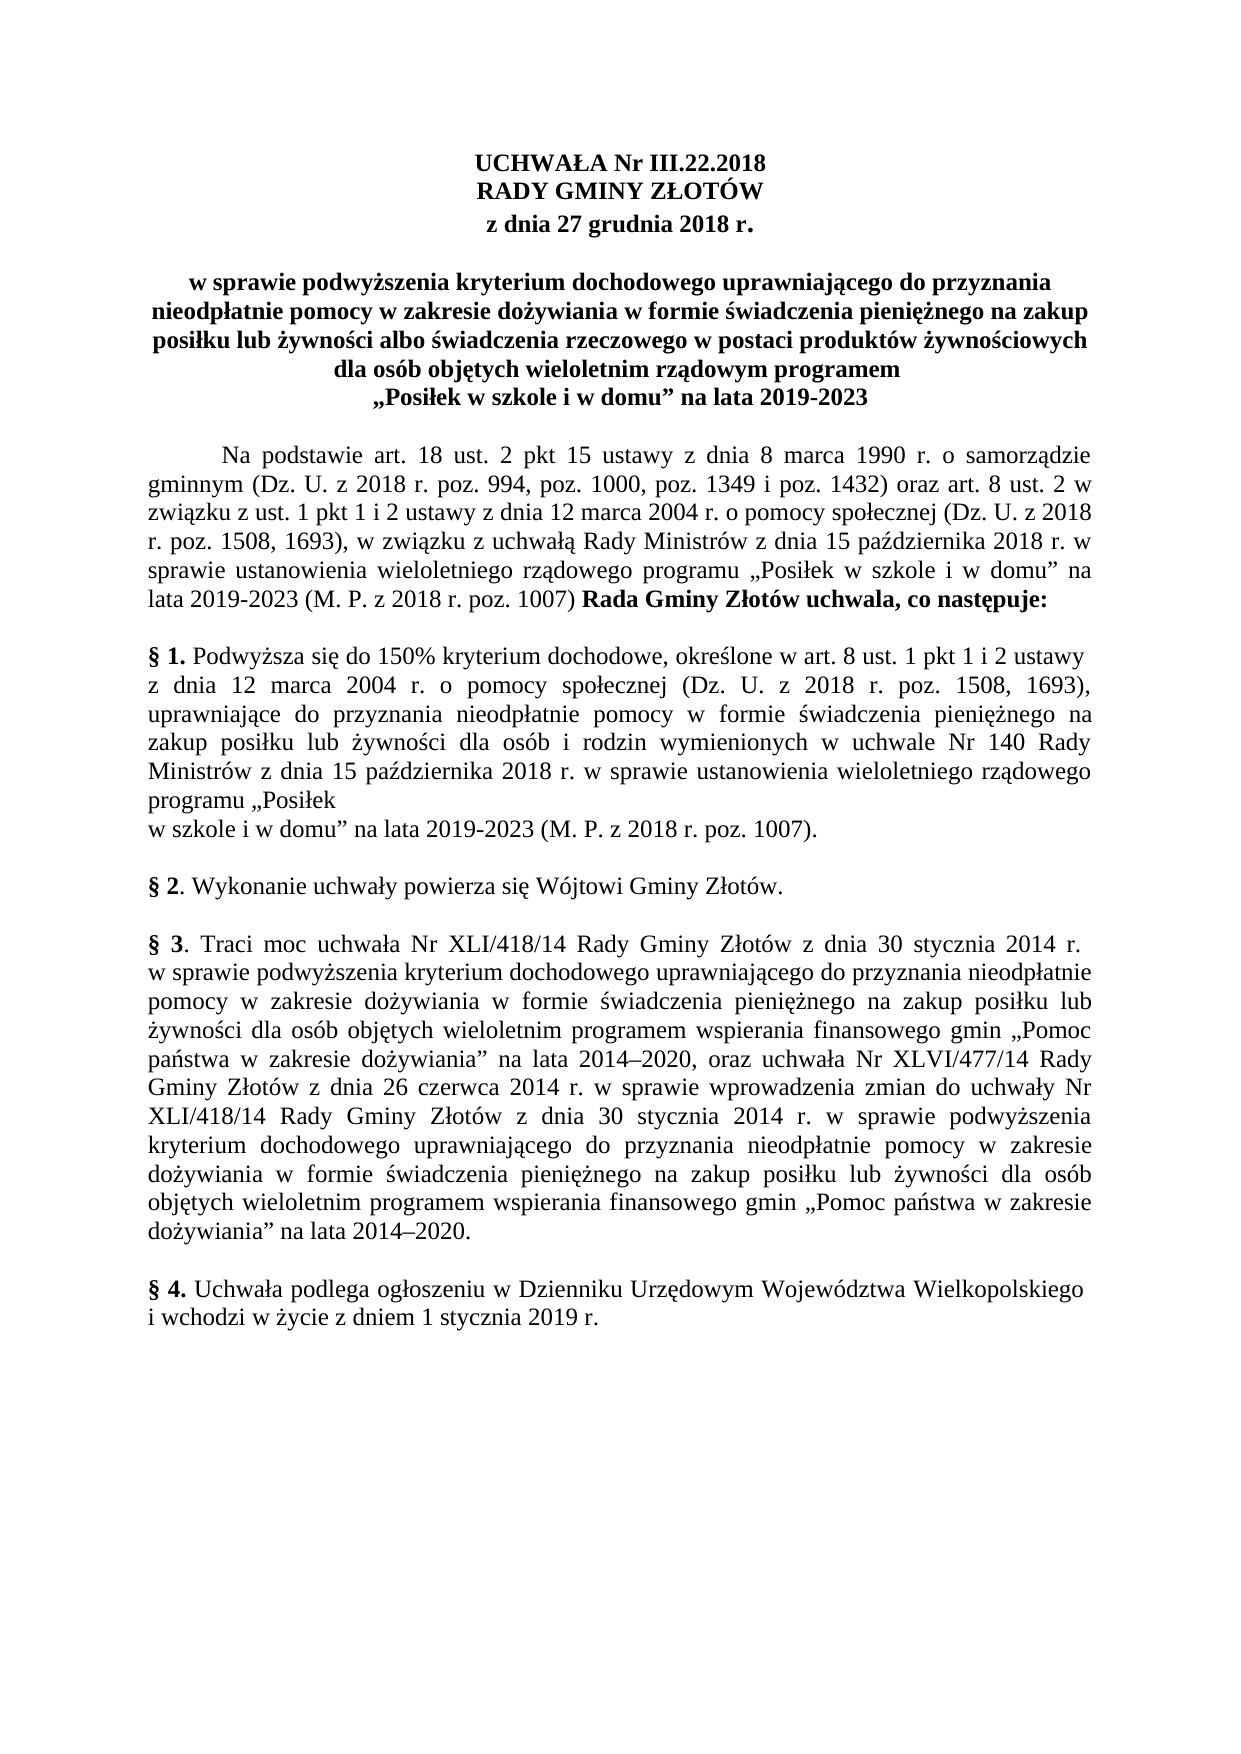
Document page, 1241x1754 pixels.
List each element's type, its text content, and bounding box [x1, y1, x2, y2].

text Na podstawie art. 18 ust. 2 pkt 15 ustawy z dnia 8 marca 1990 r. o samorządzie gminnym (Dz. U. z 2018 r. poz. 994, poz. 1000, poz. 1349 i poz. 1432) oraz art. 8 ust. 2 w związku z ust. 1 pkt 1 i 2 ustawy z dnia 12 marca 2004 r. o pomocy społecznej (Dz. U. z 2018 r. poz. 1508, 1693), w związku z uchwałą Rady Ministrów z dnia 15 października 2018 r. w sprawie ustanowienia wieloletniego rządowego programu „Posiłek w szkole i w domu” na lata 2019-2023 (M. P. z 2018 r. poz. 1007) Rada Gminy Złotów uchwala, co następuje: [148, 440, 1093, 612]
text § 1. Podwyższa się do 150% kryterium dochodowe, określone w art. 8 ust. 1 pkt 1 i 2 ustawy z dnia 12 marca 2004 r. o pomocy społecznej (Dz. U. z 2018 r. poz. 1508, 1693), uprawniające do przyznania nieodpłatnie pomocy w formie świadczenia pieniężnego na zakup posiłku lub żywności dla osób i rodzin wymienionych w uchwale Nr 140 Rady Ministrów z dnia 15 października 2018 r. w sprawie ustanowienia wieloletniego rządowego programu „Posiłek [148, 641, 1093, 814]
text § 4. Uchwała podlega ogłoszeniu w Dzienniku Urzędowym Województwa Wielkopolskiego i wchodzi w życie z dniem 1 stycznia 2019 r. [148, 1274, 1093, 1331]
text w sprawie podwyższenia kryterium dochodowego uprawniającego do przyznania nieodpłatnie pomocy w zakresie dożywiania w formie świadczenia pieniężnego na zakup posiłku lub żywności albo świadczenia rzeczowego w postaci produktów żywnościowych dla osób objętych wieloletnim rządowym programem „Posiłek w szkole i w domu” na lata 2019-2023 [148, 267, 1093, 411]
text UCHWAŁA Nr III.22.2018 [148, 148, 1093, 176]
text § 2. Wykonanie uchwały powierza się Wójtowi Gminy Złotów. [148, 871, 1093, 900]
text w szkole i w domu” na lata 2019-2023 (M. P. z 2018 r. poz. 1007). [148, 814, 1093, 842]
text § 3. Traci moc uchwała Nr XLI/418/14 Rady Gminy Złotów z dnia 30 stycznia 2014 r. w sprawie podwyższenia kryterium dochodowego uprawniającego do przyznania nieodpłatnie pomocy w zakresie dożywiania w formie świadczenia pieniężnego na zakup posiłku lub żywności dla osób objętych wieloletnim programem wspierania finansowego gmin „Pomoc państwa w zakresie dożywiania” na lata 2014–2020, oraz uchwała Nr XLVI/477/14 Rady Gminy Złotów z dnia 26 czerwca 2014 r. w sprawie wprowadzenia zmian do uchwały Nr XLI/418/14 Rady Gminy Złotów z dnia 30 stycznia 2014 r. w sprawie podwyższenia kryterium dochodowego uprawniającego do przyznania nieodpłatnie pomocy w zakresie dożywiania w formie świadczenia pieniężnego na zakup posiłku lub żywności dla osób objętych wieloletnim programem wspierania finansowego gmin „Pomoc państwa w zakresie dożywiania” na lata 2014–2020. [148, 929, 1093, 1245]
text z dnia 27 grudnia 2018 r. [148, 205, 1093, 239]
text RADY GMINY ZŁOTÓW [148, 176, 1093, 205]
